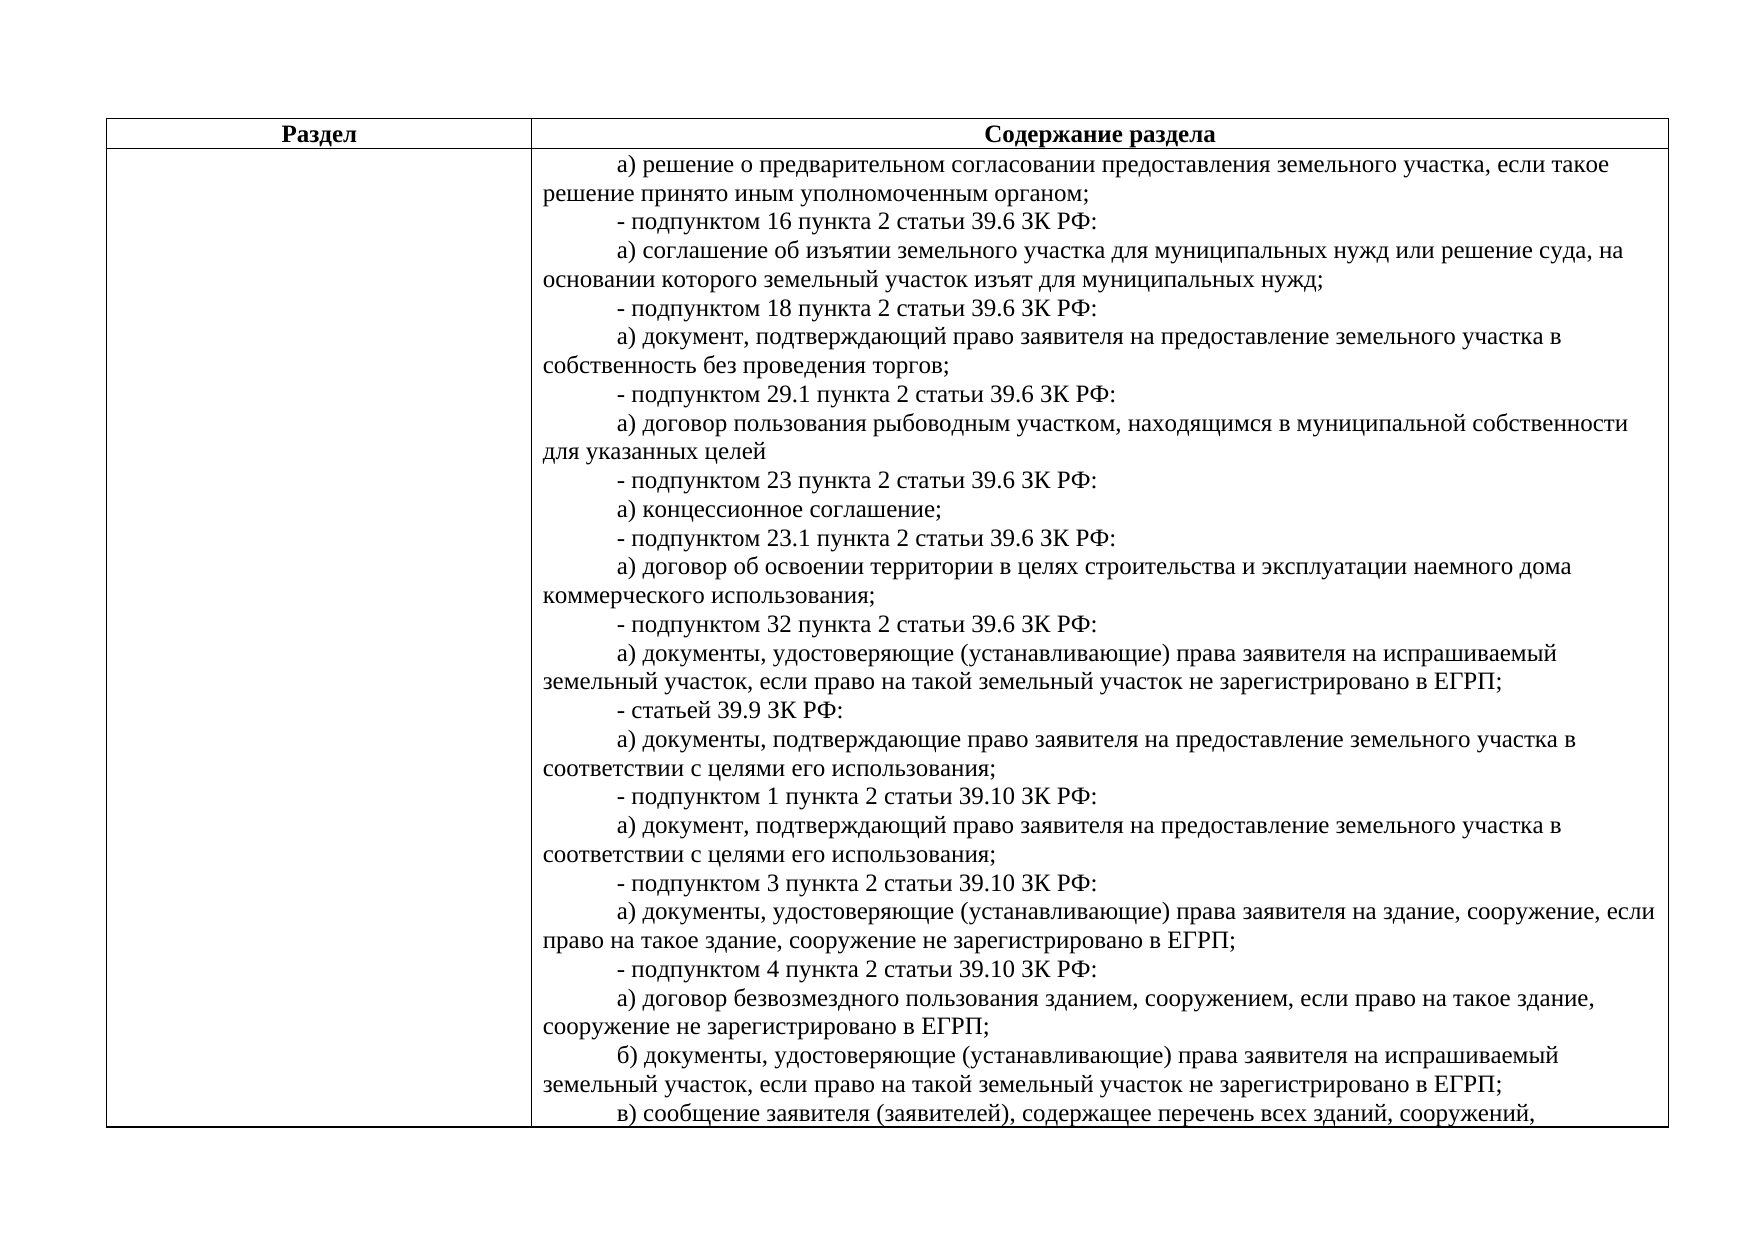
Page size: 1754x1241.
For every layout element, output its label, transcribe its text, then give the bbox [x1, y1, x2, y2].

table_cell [107, 149, 531, 1126]
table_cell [532, 149, 1668, 1126]
table_header Содержание раздела [532, 119, 1668, 148]
table_header Раздел [107, 119, 531, 148]
